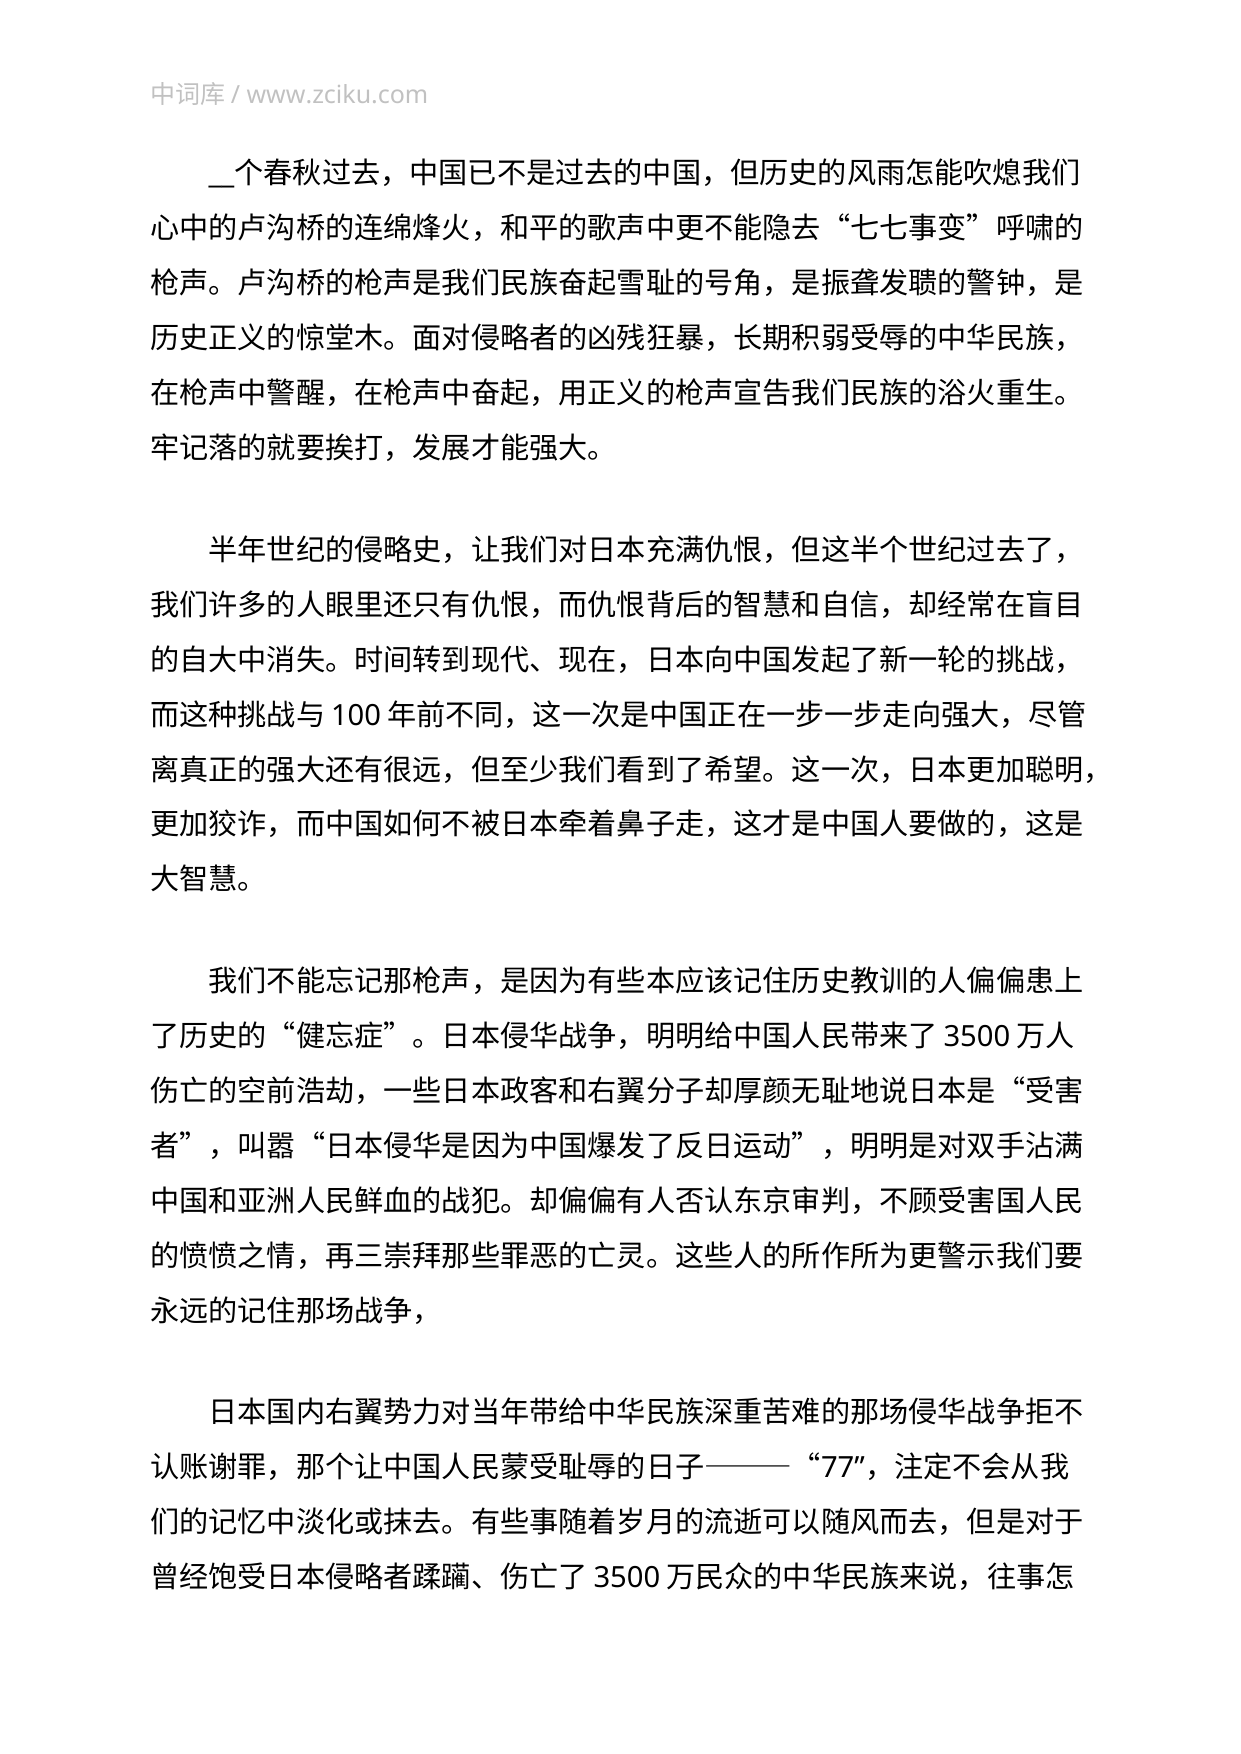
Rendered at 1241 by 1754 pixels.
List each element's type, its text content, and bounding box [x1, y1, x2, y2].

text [150, 1389, 1090, 1596]
text 半年世纪的侵略史，让我们对日本充满仇恨，但这半个世纪过去了，我们许多的人眼里还只有仇恨，而仇恨背后的智慧和自信，却经常在盲目的自大中消失。时间转到现代、现在，日本向中国发起了新一轮的挑战，而这种挑战与100年前不同，这一次是中国正在一步一步走向强大，尽管离真正的强大还有很远，但至少我们看到了希望。这一次，日本更加聪明，更加狡诈，而中国如何不被日本牵着鼻子走，这才是中国人要做的，这是大智慧。 [150, 526, 1090, 898]
text 我们不能忘记那枪声，是因为有些本应该记住历史教训的人偏偏患上了历史的“健忘症”。日本侵华战争，明明给中国人民带来了3500万人伤亡的空前浩劫，一些日本政客和右翼分子却厚颜无耻地说日本是“受害者”，叫嚣“日本侵华是因为中国爆发了反日运动”，明明是对双手沾满中国和亚洲人民鲜血的战犯。却偏偏有人否认东京审判，不顾受害国人民的愤愤之情，再三崇拜那些罪恶的亡灵。这些人的所作所为更警示我们要永远的记住那场战争， [150, 958, 1090, 1329]
text __个春秋过去，中国已不是过去的中国，但历史的风雨怎能吹熄我们心中的卢沟桥的连绵烽火，和平的歌声中更不能隐去“七七事变”呼啸的枪声。卢沟桥的枪声是我们民族奋起雪耻的号角，是振聋发聩的警钟，是历史正义的惊堂木。面对侵略者的凶残狂暴，长期积弱受辱的中华民族，在枪声中警醒，在枪声中奋起，用正义的枪声宣告我们民族的浴火重生。牢记落的就要挨打，发展才能强大。 [150, 150, 1090, 467]
